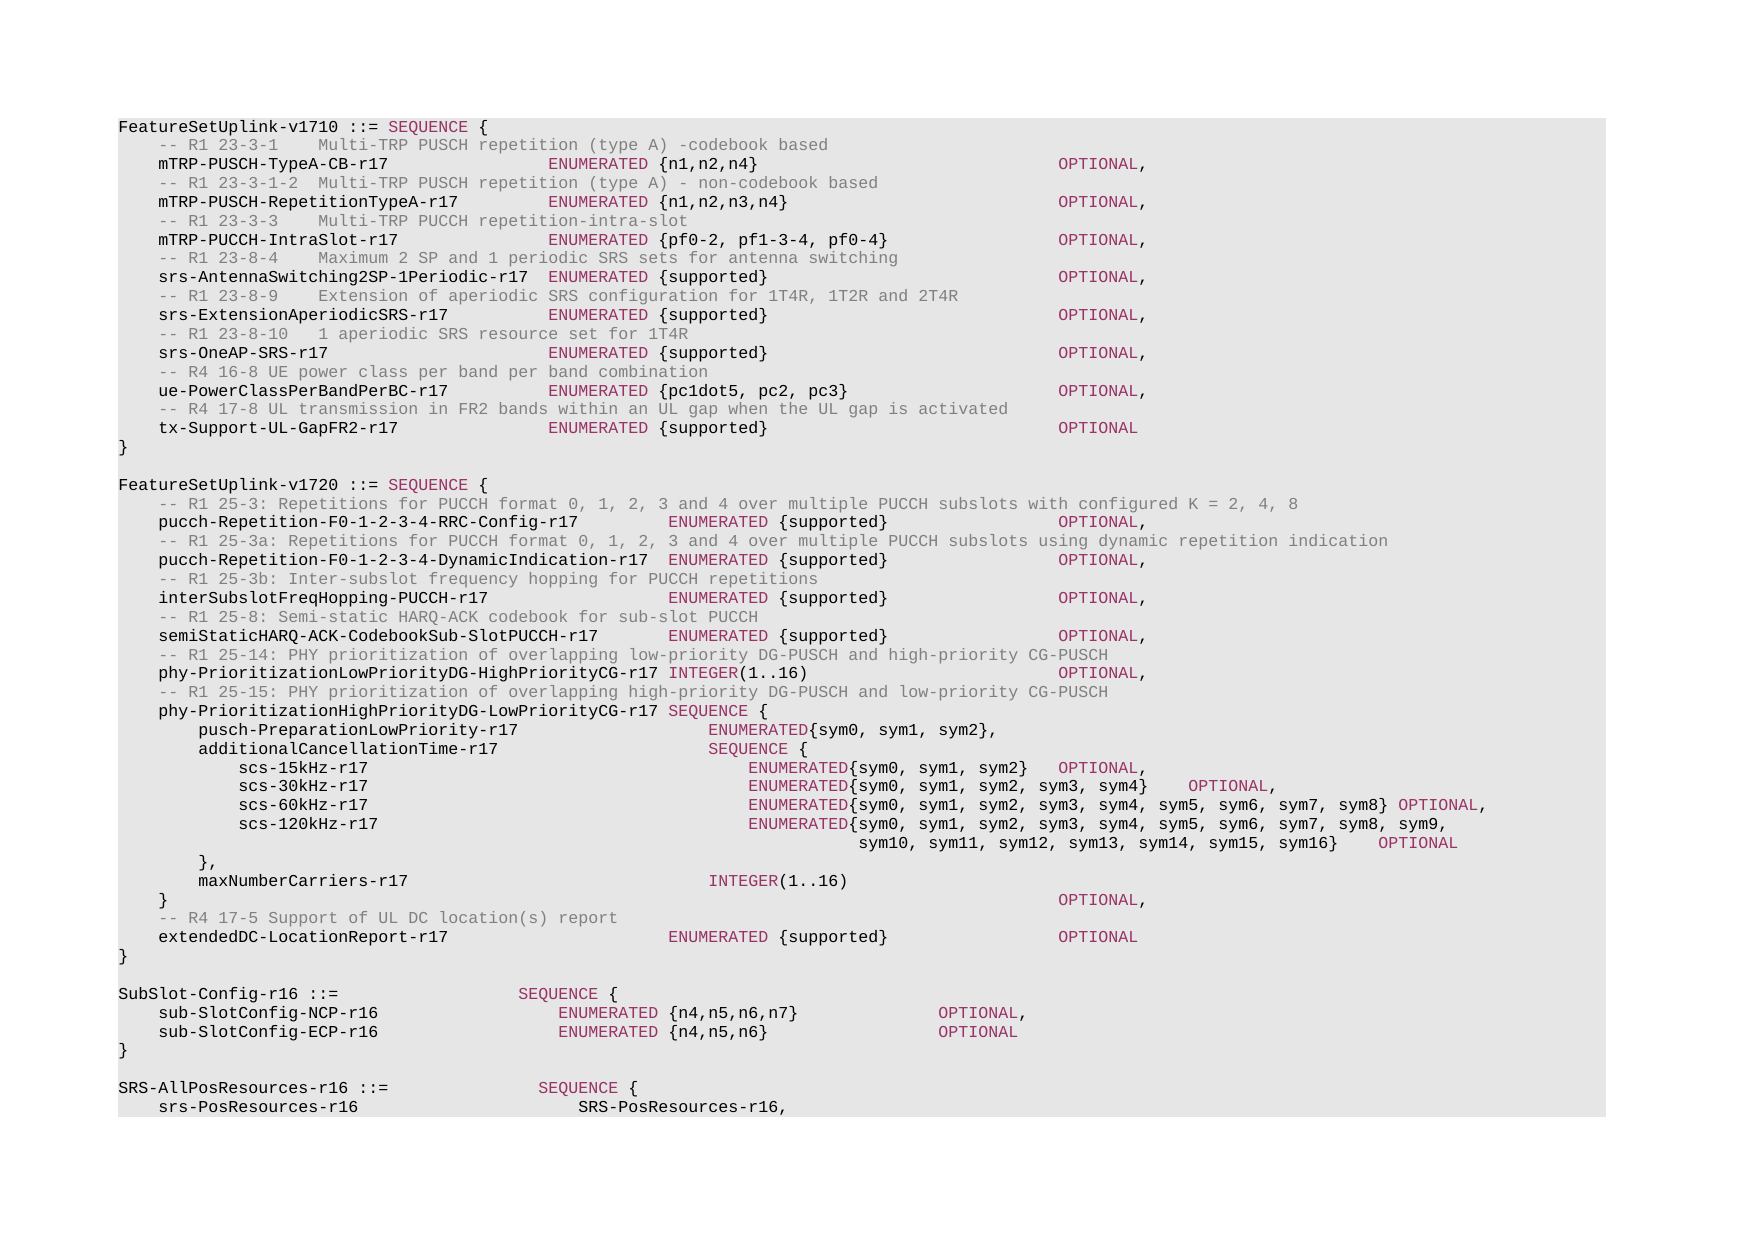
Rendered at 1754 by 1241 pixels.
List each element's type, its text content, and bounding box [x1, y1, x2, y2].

text srs-ExtensionAperiodicSRS-r17 ENUMERATED {supported} OPTIONAL, [118, 307, 1606, 326]
text } [118, 948, 1606, 967]
text ue-PowerClassPerBandPerBC-r17 ENUMERATED {pc1dot5, pc2, pc3} OPTIONAL, [118, 382, 1606, 401]
text -- R1 25-3: Repetitions for PUCCH format 0, 1, 2, 3 and 4 over multiple PUCCH subslots with configured K = 2, 4, 8 [118, 495, 1606, 514]
text -- R4 17-8 UL transmission in FR2 bands within an UL gap when the UL gap is activated [118, 401, 1606, 420]
text sym10, sym11, sym12, sym13, sym14, sym15, sym16} OPTIONAL [118, 834, 1606, 853]
text phy-PrioritizationHighPriorityDG-LowPriorityCG-r17 SEQUENCE { [118, 703, 1606, 721]
text -- R1 23-8-4 Maximum 2 SP and 1 periodic SRS sets for antenna switching [118, 250, 1606, 269]
text -- R1 25-15: PHY prioritization of overlapping high-priority DG-PUSCH and low-priority CG-PUSCH [118, 684, 1606, 703]
text pusch-PreparationLowPriority-r17 ENUMERATED{sym0, sym1, sym2}, [118, 721, 1606, 740]
text sub-SlotConfig-NCP-r16 ENUMERATED {n4,n5,n6,n7} OPTIONAL, [118, 1004, 1606, 1023]
text -- R4 17-5 Support of UL DC location(s) report [118, 910, 1606, 929]
text interSubslotFreqHopping-PUCCH-r17 ENUMERATED {supported} OPTIONAL, [118, 589, 1606, 608]
text -- R1 23-8-9 Extension of aperiodic SRS configuration for 1T4R, 1T2R and 2T4R [118, 288, 1606, 307]
text scs-60kHz-r17 ENUMERATED{sym0, sym1, sym2, sym3, sym4, sym5, sym6, sym7, sym8} OPTIONAL, [118, 797, 1606, 816]
text scs-120kHz-r17 ENUMERATED{sym0, sym1, sym2, sym3, sym4, sym5, sym6, sym7, sym8, sym9, [118, 816, 1606, 834]
text additionalCancellationTime-r17 SEQUENCE { [118, 740, 1606, 759]
text -- R1 25-3a: Repetitions for PUCCH format 0, 1, 2, 3 and 4 over multiple PUCCH subslots using dynamic repetition indication [118, 533, 1606, 552]
text srs-OneAP-SRS-r17 ENUMERATED {supported} OPTIONAL, [118, 344, 1606, 363]
text -- R1 23-3-1 Multi-TRP PUSCH repetition (type A) -codebook based [118, 137, 1606, 156]
text mTRP-PUCCH-IntraSlot-r17 ENUMERATED {pf0-2, pf1-3-4, pf0-4} OPTIONAL, [118, 231, 1606, 250]
text sub-SlotConfig-ECP-r16 ENUMERATED {n4,n5,n6} OPTIONAL [118, 1023, 1606, 1042]
text -- R1 23-3-3 Multi-TRP PUCCH repetition-intra-slot [118, 212, 1606, 231]
text -- R1 25-3b: Inter-subslot frequency hopping for PUCCH repetitions [118, 571, 1606, 589]
text -- R4 16-8 UE power class per band per band combination [118, 363, 1606, 382]
text SRS-AllPosResources-r16 ::= SEQUENCE { [118, 1080, 1606, 1098]
text phy-PrioritizationLowPriorityDG-HighPriorityCG-r17 INTEGER(1..16) OPTIONAL, [118, 665, 1606, 684]
text tx-Support-UL-GapFR2-r17 ENUMERATED {supported} OPTIONAL [118, 420, 1606, 439]
text maxNumberCarriers-r17 INTEGER(1..16) [118, 872, 1606, 891]
text mTRP-PUSCH-TypeA-CB-r17 ENUMERATED {n1,n2,n4} OPTIONAL, [118, 156, 1606, 175]
text pucch-Repetition-F0-1-2-3-4-DynamicIndication-r17 ENUMERATED {supported} OPTIONAL, [118, 552, 1606, 571]
text scs-15kHz-r17 ENUMERATED{sym0, sym1, sym2} OPTIONAL, [118, 759, 1606, 778]
text } [118, 1042, 1606, 1061]
text } OPTIONAL, [118, 891, 1606, 910]
text FeatureSetUplink-v1710 ::= SEQUENCE { [118, 118, 1606, 137]
text }, [118, 853, 1606, 872]
text mTRP-PUSCH-RepetitionTypeA-r17 ENUMERATED {n1,n2,n3,n4} OPTIONAL, [118, 193, 1606, 212]
text pucch-Repetition-F0-1-2-3-4-RRC-Config-r17 ENUMERATED {supported} OPTIONAL, [118, 514, 1606, 533]
text FeatureSetUplink-v1720 ::= SEQUENCE { [118, 476, 1606, 495]
text scs-30kHz-r17 ENUMERATED{sym0, sym1, sym2, sym3, sym4} OPTIONAL, [118, 778, 1606, 797]
text } [118, 439, 1606, 457]
text -- R1 23-3-1-2 Multi-TRP PUSCH repetition (type A) - non-codebook based [118, 175, 1606, 193]
text -- R1 25-14: PHY prioritization of overlapping low-priority DG-PUSCH and high-priority CG-PUSCH [118, 646, 1606, 665]
text -- R1 25-8: Semi-static HARQ-ACK codebook for sub-slot PUCCH [118, 608, 1606, 627]
text -- R1 23-8-10 1 aperiodic SRS resource set for 1T4R [118, 326, 1606, 344]
text SubSlot-Config-r16 ::= SEQUENCE { [118, 985, 1606, 1004]
text semiStaticHARQ-ACK-CodebookSub-SlotPUCCH-r17 ENUMERATED {supported} OPTIONAL, [118, 627, 1606, 646]
text srs-AntennaSwitching2SP-1Periodic-r17 ENUMERATED {supported} OPTIONAL, [118, 269, 1606, 288]
text extendedDC-LocationReport-r17 ENUMERATED {supported} OPTIONAL [118, 929, 1606, 948]
text srs-PosResources-r16 SRS-PosResources-r16, [118, 1098, 1606, 1117]
